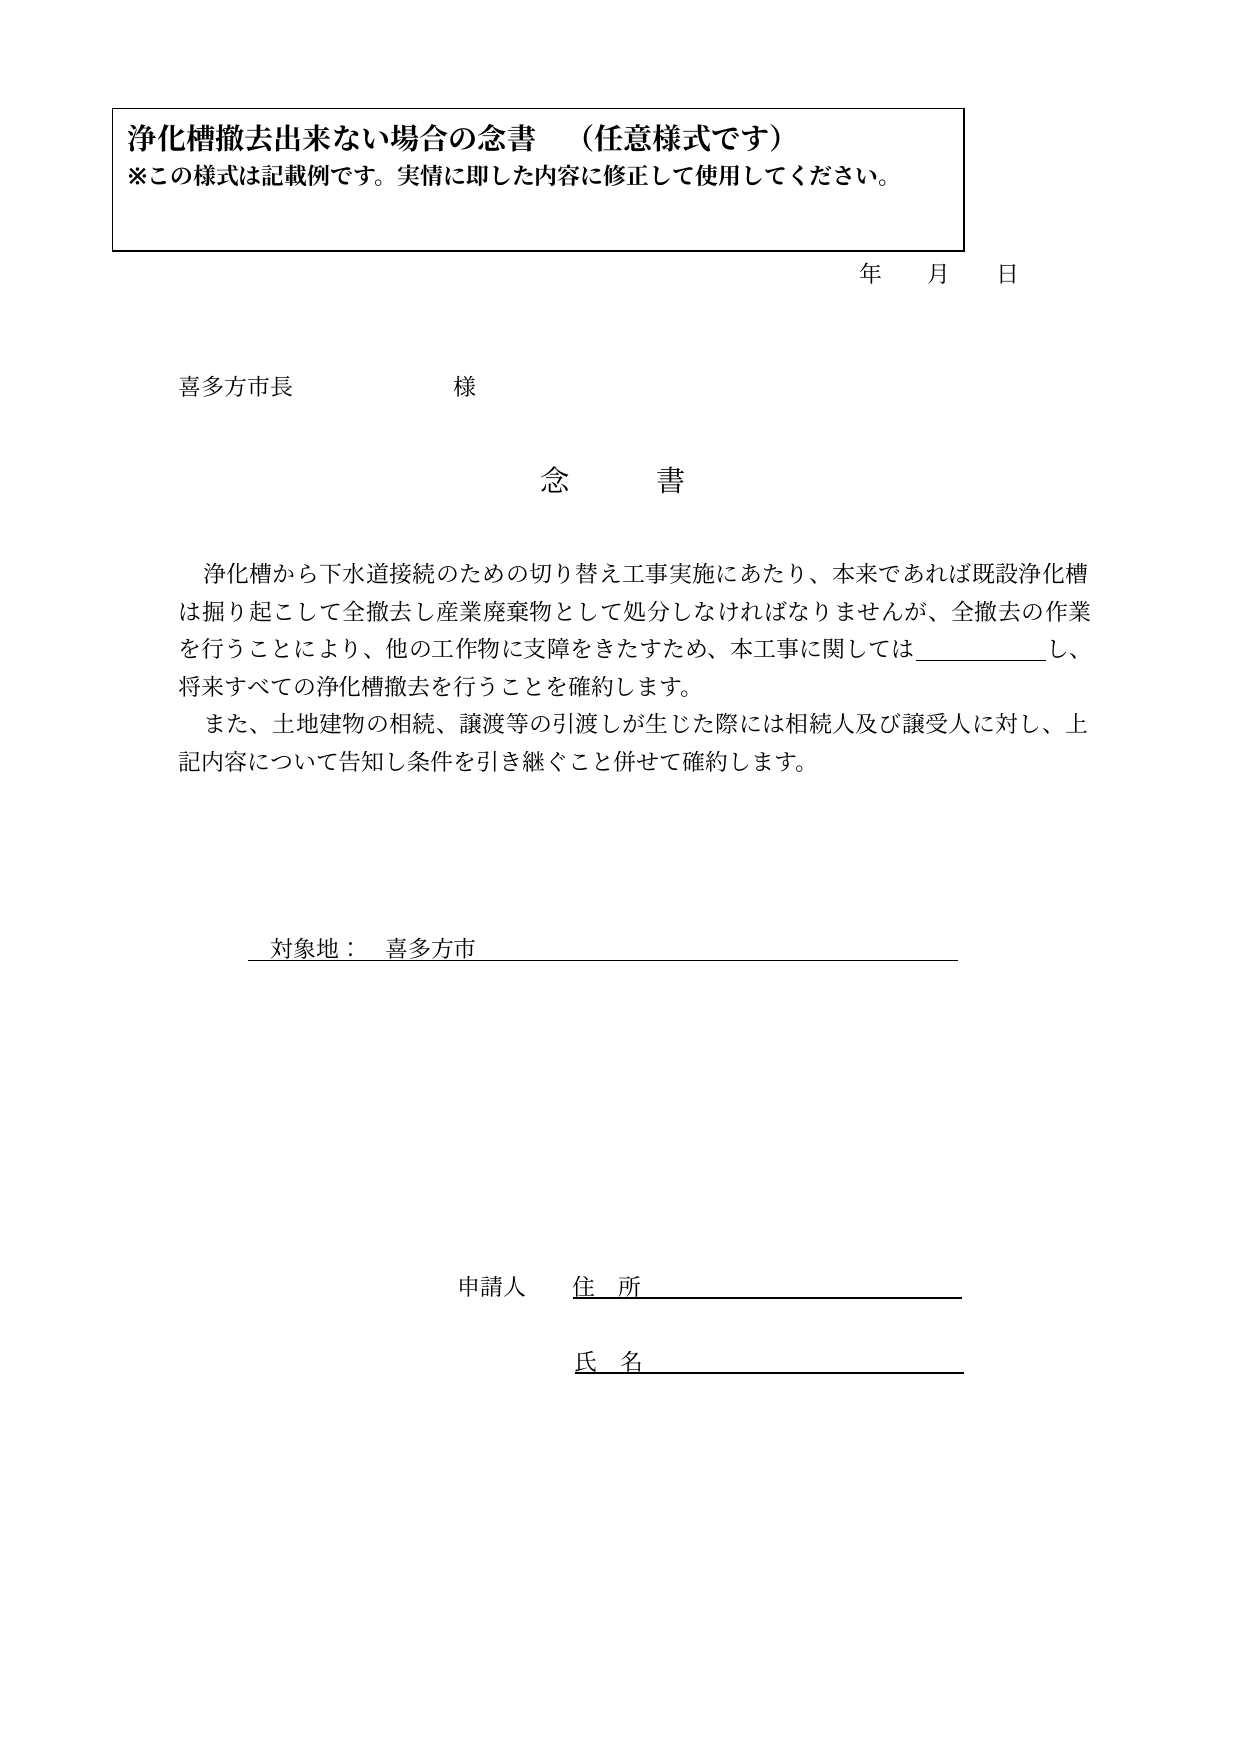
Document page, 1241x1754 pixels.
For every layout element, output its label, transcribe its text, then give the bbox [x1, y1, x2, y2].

text 対象地： 喜多方市 [133, 929, 1093, 967]
text 氏 名 [179, 1342, 1093, 1379]
text 念 書 [133, 442, 1093, 517]
text 浄化槽から下水道接続のための切り替え工事実施にあたり、本来であれば既設浄化槽は掘り起こして全撤去し産業廃棄物として処分しなければなりませんが、全撤去の作業を行うことにより、他の工作物に支障をきたすため、本工事に関しては し、将来すべての浄化槽撤去を行うことを確約します。 [133, 554, 1093, 704]
text 申請人 住 所 [177, 1267, 1093, 1304]
text 年 月 日 [133, 254, 1093, 292]
text また、土地建物の相続、譲渡等の引渡しが生じた際には相続人及び譲受人に対し、上記内容について告知し条件を引き継ぐこと併せて確約します。 [133, 704, 1093, 779]
text 喜多方市長 様 [133, 367, 1093, 404]
